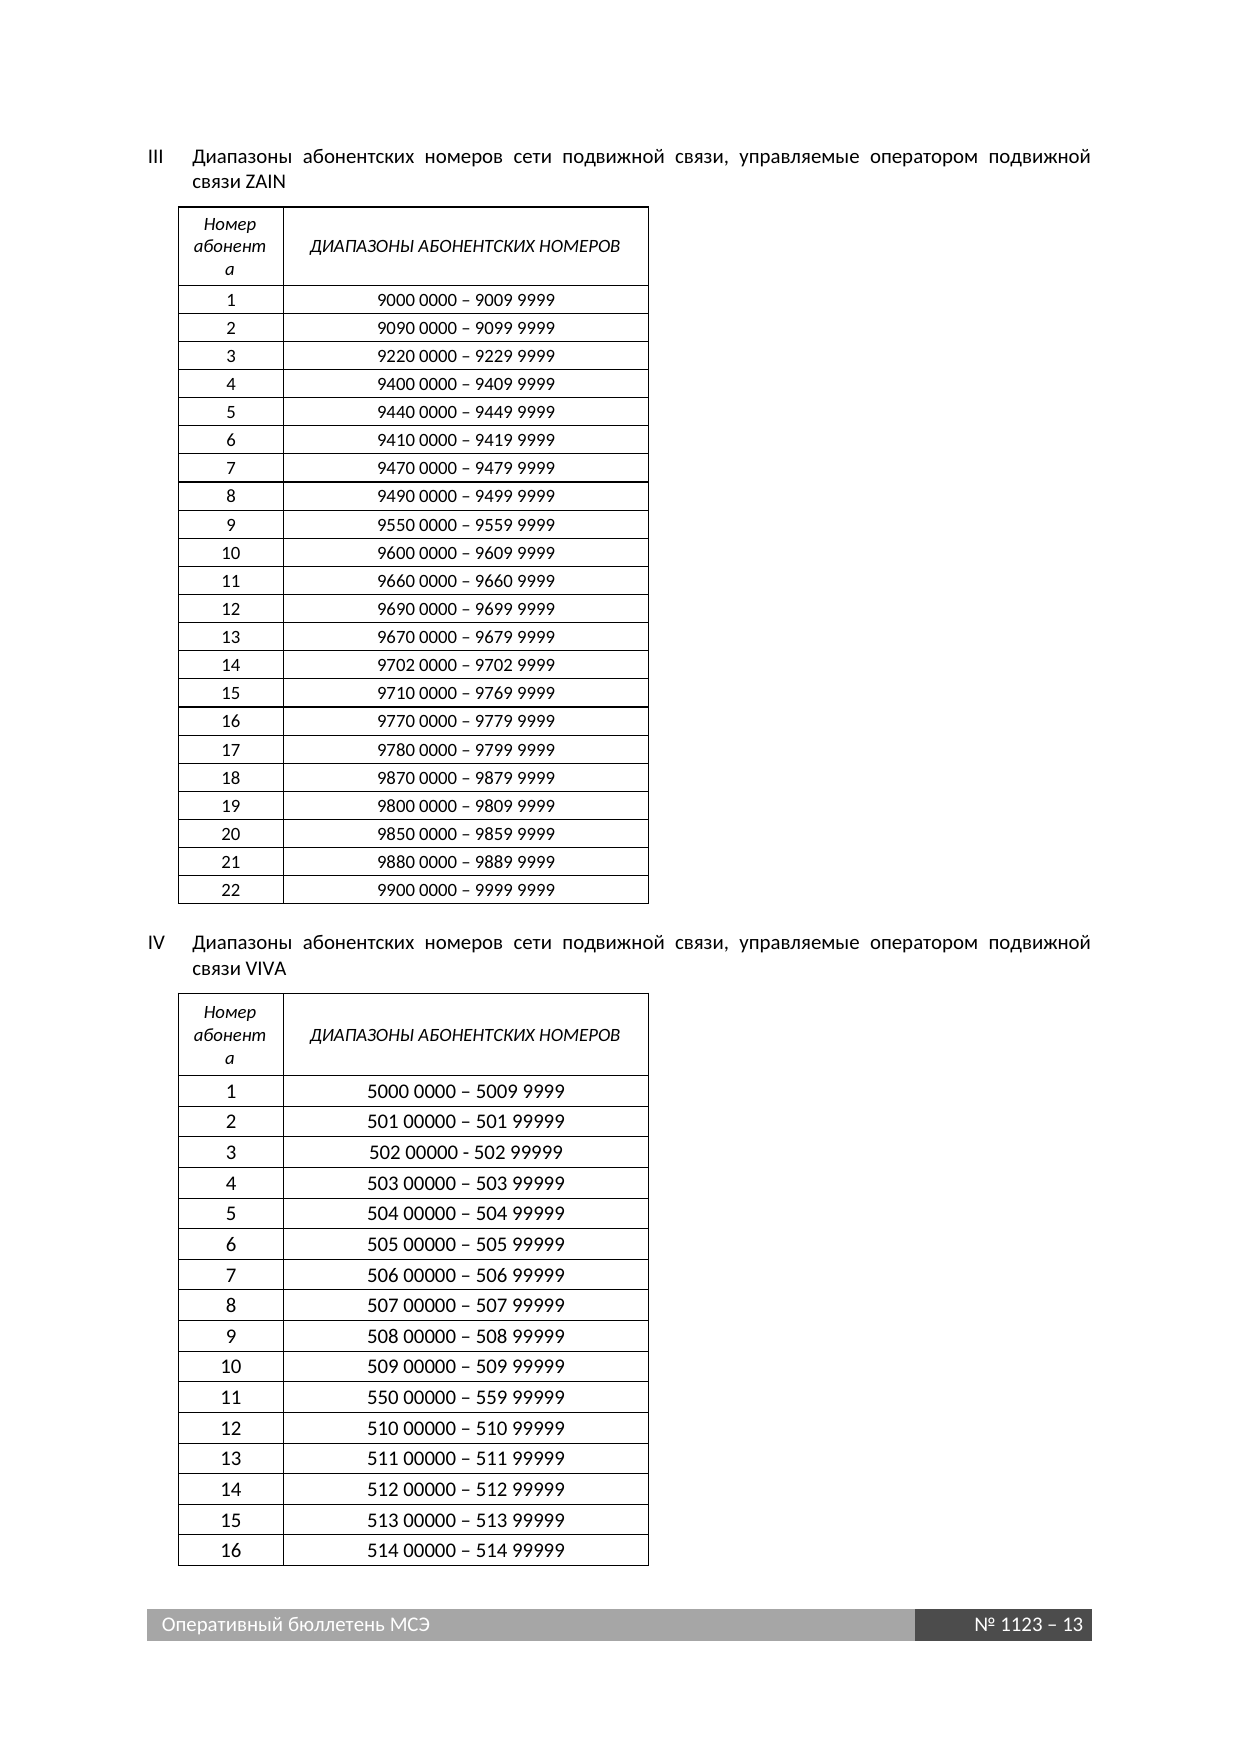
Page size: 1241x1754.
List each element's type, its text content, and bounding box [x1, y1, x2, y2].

table_cell 19 [179, 792, 283, 819]
table_cell 5 [179, 1199, 283, 1228]
table_cell 9490 0000 – 9499 9999 [284, 483, 648, 509]
table_cell 1 [179, 286, 283, 313]
table_cell 9660 0000 – 9660 9999 [284, 567, 648, 594]
table_cell 9440 0000 – 9449 9999 [284, 398, 648, 425]
table_cell 16 [179, 1535, 283, 1565]
table_cell 509 00000 – 509 99999 [284, 1352, 648, 1381]
table_cell 6 [179, 426, 283, 453]
table_cell 9470 0000 – 9479 9999 [284, 454, 648, 481]
table_cell 510 00000 – 510 99999 [284, 1413, 648, 1442]
table_cell 511 00000 – 511 99999 [284, 1444, 648, 1473]
table_cell 508 00000 – 508 99999 [284, 1321, 648, 1351]
table_cell 512 00000 – 512 99999 [284, 1474, 648, 1504]
table_cell 9 [179, 1321, 283, 1351]
table_cell 12 [179, 595, 283, 622]
table_cell 9710 0000 – 9769 9999 [284, 679, 648, 706]
text III Диапазоны абонентских номеров сети подвижной связи, управляемые оператором подвижной связи ZAIN [148, 143, 1092, 194]
table_cell 501 00000 – 501 99999 [284, 1107, 648, 1136]
table_cell 506 00000 – 506 99999 [284, 1260, 648, 1289]
table_cell 15 [179, 679, 283, 706]
table_cell 10 [179, 1352, 283, 1381]
table_cell 9410 0000 – 9419 9999 [284, 426, 648, 453]
table_cell 9090 0000 – 9099 9999 [284, 314, 648, 341]
table_cell 12 [179, 1413, 283, 1442]
table_cell 2 [179, 1107, 283, 1136]
table_cell 15 [179, 1505, 283, 1534]
table_cell 502 00000 - 502 99999 [284, 1137, 648, 1167]
table_cell 22 [179, 876, 283, 903]
table_cell 9220 0000 – 9229 9999 [284, 342, 648, 369]
table_header Номер абонента [179, 994, 283, 1075]
table_cell 503 00000 – 503 99999 [284, 1168, 648, 1197]
table_cell 9880 0000 – 9889 9999 [284, 848, 648, 875]
table_cell 9850 0000 – 9859 9999 [284, 820, 648, 847]
table_cell 1 [179, 1076, 283, 1106]
table_cell 505 00000 – 505 99999 [284, 1229, 648, 1259]
table_cell 20 [179, 820, 283, 847]
table_cell 9670 0000 – 9679 9999 [284, 623, 648, 650]
table_cell 513 00000 – 513 99999 [284, 1505, 648, 1534]
table_cell 9800 0000 – 9809 9999 [284, 792, 648, 819]
table_cell 3 [179, 342, 283, 369]
text IV Диапазоны абонентских номеров сети подвижной связи, управляемые оператором подвижной связи VIVA [148, 929, 1092, 980]
table_cell 14 [179, 1474, 283, 1504]
table_cell 16 [179, 708, 283, 734]
table_cell 9000 0000 – 9009 9999 [284, 286, 648, 313]
table_cell 7 [179, 454, 283, 481]
table_header Номер абонента [179, 208, 283, 284]
table_cell 11 [179, 567, 283, 594]
table_cell 10 [179, 539, 283, 566]
table_cell 9600 0000 – 9609 9999 [284, 539, 648, 566]
table_cell 9770 0000 – 9779 9999 [284, 708, 648, 734]
table_cell 9702 0000 – 9702 9999 [284, 651, 648, 678]
table_cell 550 00000 – 559 99999 [284, 1382, 648, 1412]
table_cell 6 [179, 1229, 283, 1259]
table_cell 5 [179, 398, 283, 425]
table_cell 8 [179, 483, 283, 509]
table_cell 13 [179, 1444, 283, 1473]
table_cell 514 00000 – 514 99999 [284, 1535, 648, 1565]
table_cell 11 [179, 1382, 283, 1412]
table_cell 9690 0000 – 9699 9999 [284, 595, 648, 622]
table_cell 17 [179, 736, 283, 763]
table_cell 9550 0000 – 9559 9999 [284, 511, 648, 538]
table_cell 13 [179, 623, 283, 650]
table_cell 18 [179, 764, 283, 791]
table_cell 21 [179, 848, 283, 875]
table_header ДИАПАЗОНЫ АБОНЕНТСКИХ НОМЕРОВ [284, 208, 648, 284]
table_cell 504 00000 – 504 99999 [284, 1199, 648, 1228]
table_cell 4 [179, 1168, 283, 1197]
table_cell 3 [179, 1137, 283, 1167]
table_cell 507 00000 – 507 99999 [284, 1290, 648, 1320]
table_cell 9400 0000 – 9409 9999 [284, 370, 648, 397]
table_header ДИАПАЗОНЫ АБОНЕНТСКИХ НОМЕРОВ [284, 994, 648, 1075]
table_cell 2 [179, 314, 283, 341]
table_cell 9 [179, 511, 283, 538]
table_cell 14 [179, 651, 283, 678]
table_cell 4 [179, 370, 283, 397]
table_cell 9900 0000 – 9999 9999 [284, 876, 648, 903]
table_cell 7 [179, 1260, 283, 1289]
table_cell 9870 0000 – 9879 9999 [284, 764, 648, 791]
table_cell 9780 0000 – 9799 9999 [284, 736, 648, 763]
table_cell 8 [179, 1290, 283, 1320]
table_cell 5000 0000 – 5009 9999 [284, 1076, 648, 1106]
